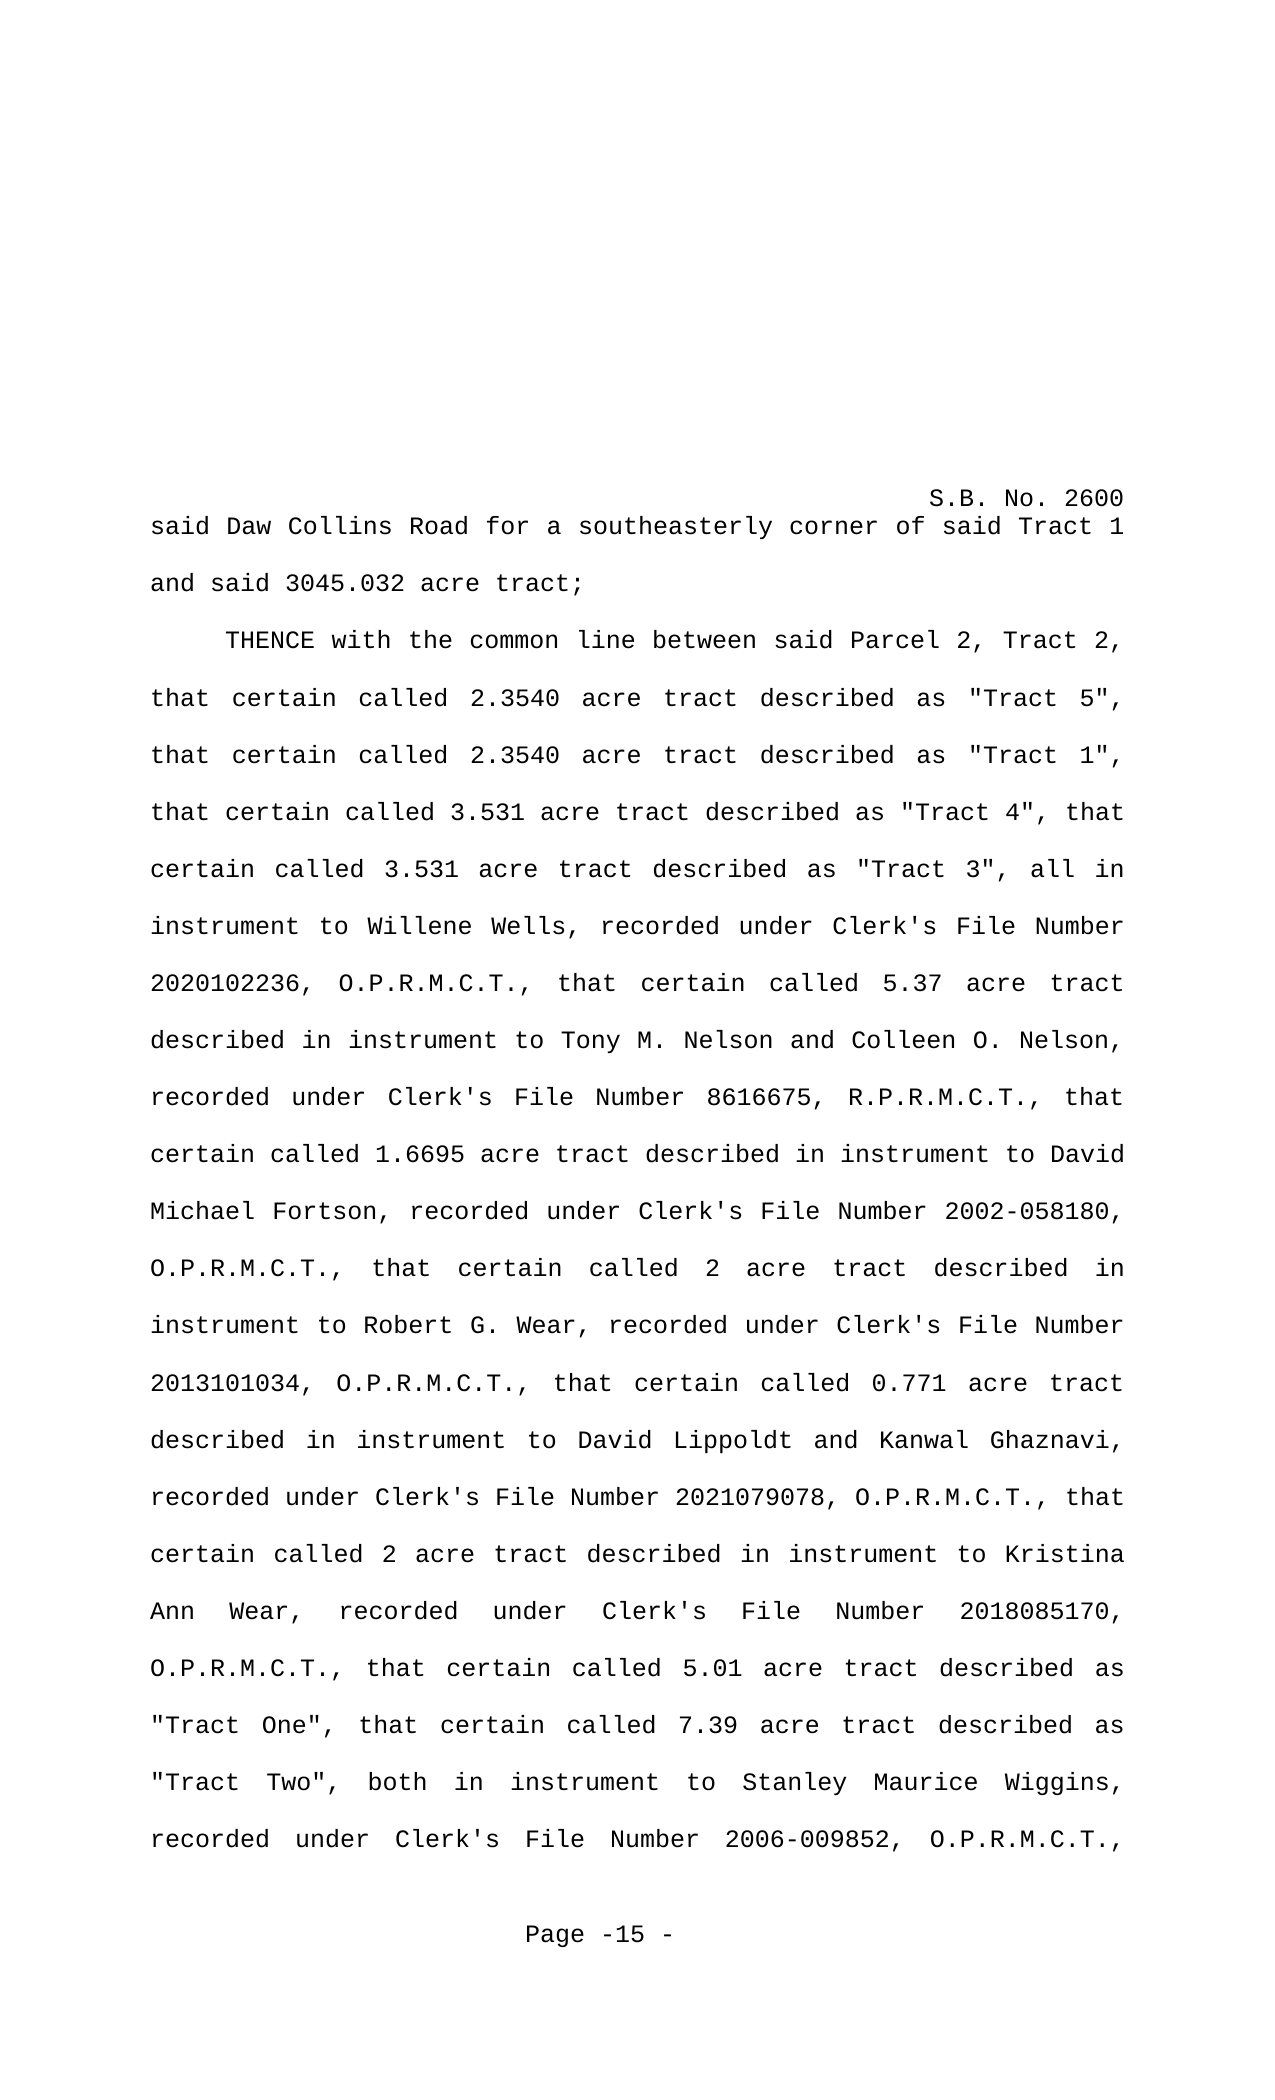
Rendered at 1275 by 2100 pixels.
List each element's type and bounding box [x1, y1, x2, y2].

text [150, 628, 1125, 1855]
text [150, 514, 1125, 599]
